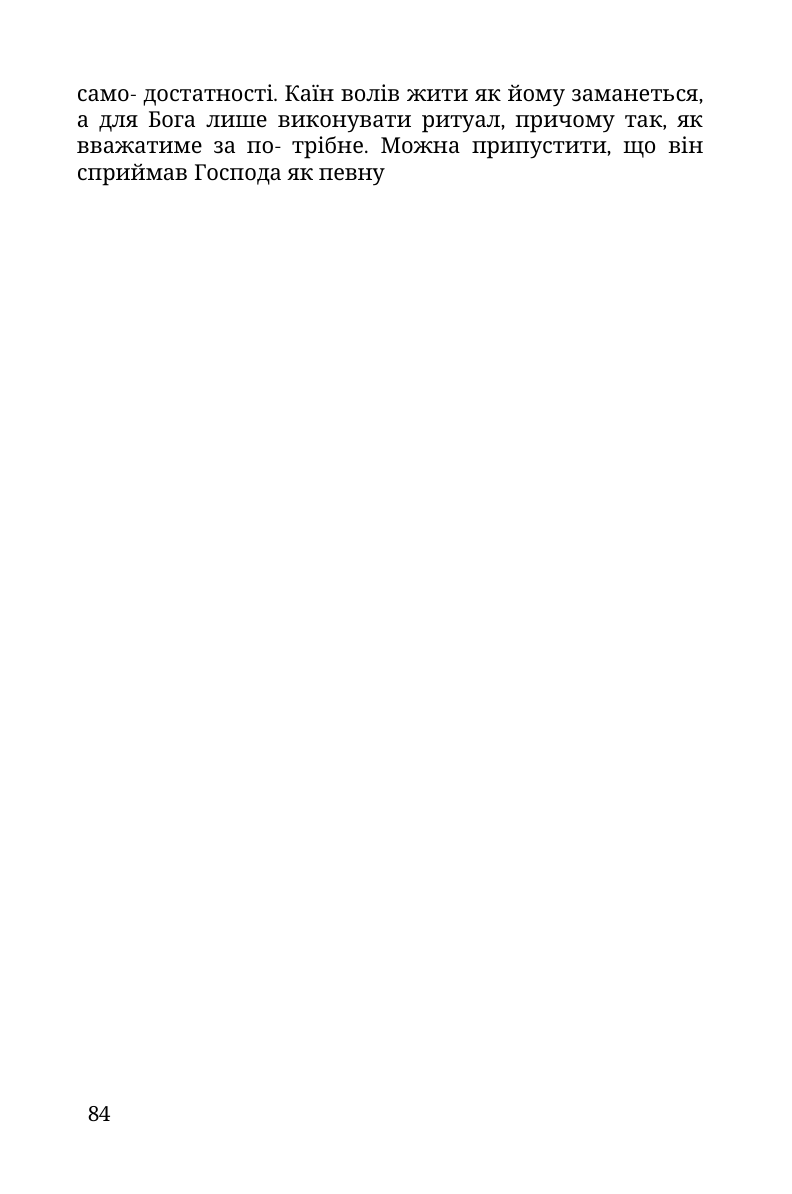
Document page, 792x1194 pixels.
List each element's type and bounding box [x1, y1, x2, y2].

text [77, 81, 703, 186]
